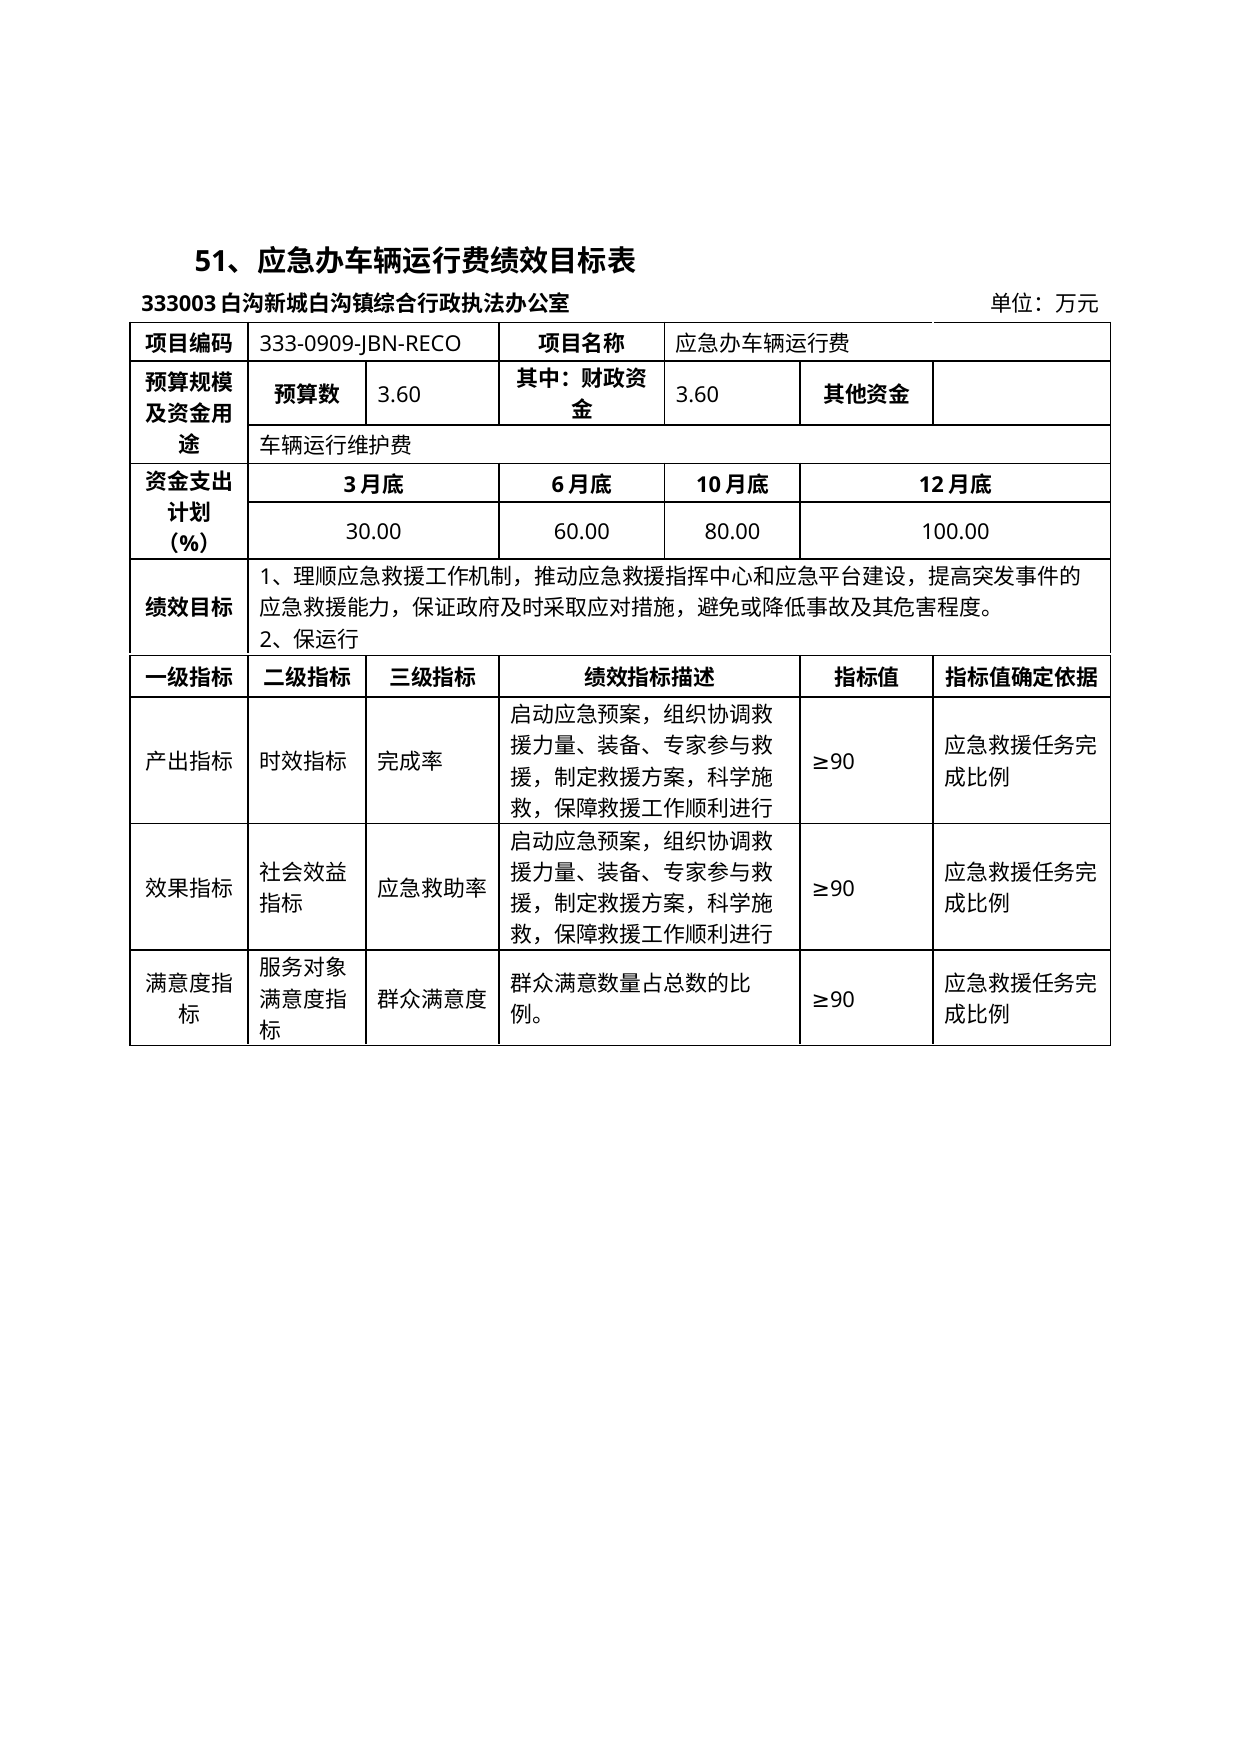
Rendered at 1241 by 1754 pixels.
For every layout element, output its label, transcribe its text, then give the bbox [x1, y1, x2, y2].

text 51、应急办车辆运行费绩效目标表 [136, 238, 1104, 280]
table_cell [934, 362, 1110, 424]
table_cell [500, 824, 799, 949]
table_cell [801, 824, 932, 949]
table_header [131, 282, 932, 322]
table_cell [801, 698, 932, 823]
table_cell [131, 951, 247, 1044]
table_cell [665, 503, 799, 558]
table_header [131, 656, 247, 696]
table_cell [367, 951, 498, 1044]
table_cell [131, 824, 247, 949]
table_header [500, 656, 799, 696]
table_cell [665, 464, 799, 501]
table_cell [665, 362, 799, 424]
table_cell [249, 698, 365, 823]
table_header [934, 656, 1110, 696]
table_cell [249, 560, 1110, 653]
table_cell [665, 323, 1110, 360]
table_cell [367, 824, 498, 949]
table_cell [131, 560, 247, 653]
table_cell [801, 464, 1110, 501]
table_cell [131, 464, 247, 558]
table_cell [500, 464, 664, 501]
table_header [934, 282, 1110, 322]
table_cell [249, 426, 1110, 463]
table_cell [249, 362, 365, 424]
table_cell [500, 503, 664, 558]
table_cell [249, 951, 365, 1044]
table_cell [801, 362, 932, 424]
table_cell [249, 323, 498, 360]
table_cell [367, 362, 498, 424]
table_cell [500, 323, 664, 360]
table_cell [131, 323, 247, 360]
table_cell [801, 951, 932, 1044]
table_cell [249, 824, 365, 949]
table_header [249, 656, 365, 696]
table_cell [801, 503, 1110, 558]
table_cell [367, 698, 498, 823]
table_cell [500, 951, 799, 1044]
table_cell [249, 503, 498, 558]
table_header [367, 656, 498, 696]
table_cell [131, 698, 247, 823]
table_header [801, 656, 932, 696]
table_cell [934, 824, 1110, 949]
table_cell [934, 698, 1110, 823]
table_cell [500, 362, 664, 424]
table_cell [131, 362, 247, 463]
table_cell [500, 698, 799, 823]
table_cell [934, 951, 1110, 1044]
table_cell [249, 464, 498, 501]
